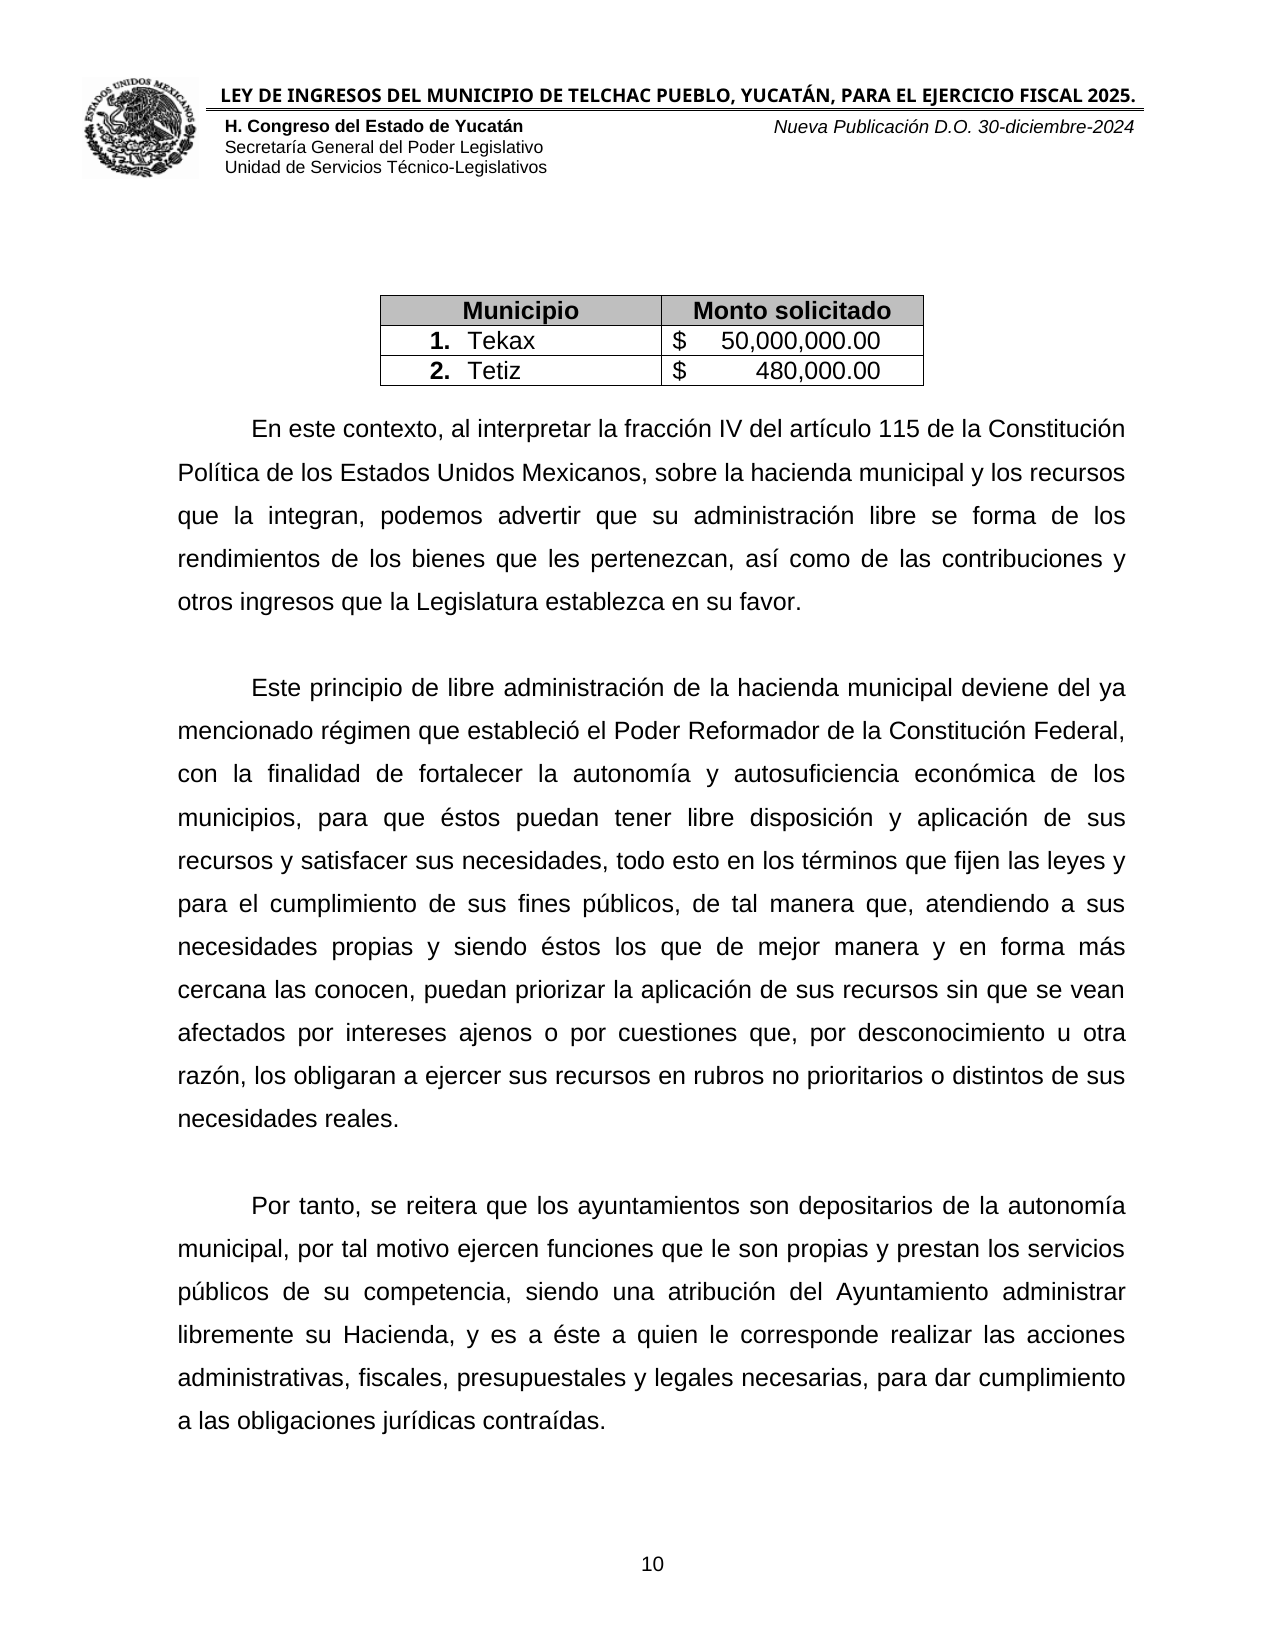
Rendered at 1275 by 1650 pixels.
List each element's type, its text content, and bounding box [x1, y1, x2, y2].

table_cell Tetiz [381, 356, 661, 385]
table_cell $ 50,000,000.00 [662, 326, 923, 355]
table_header Municipio [381, 296, 661, 325]
text Este principio de libre administración de la hacienda municipal deviene del ya mencionado régimen que estableció el Poder Reformador de la Constitución Federal, con la finalidad de fortalecer la autonomía y autosuficiencia económica de los municipios, para que éstos puedan tener libre disposición y aplicación de sus recursos y satisfacer sus necesidades, todo esto en los términos que fijen las leyes y para el cumplimiento de sus fines públicos, de tal manera que, atendiendo a sus necesidades propias y siendo éstos los que de mejor manera y en forma más cercana las conocen, puedan priorizar la aplicación de sus recursos sin que se vean afectados por intereses ajenos o por cuestiones que, por desconocimiento u otra razón, los obligaran a ejercer sus recursos en rubros no prioritarios o distintos de sus necesidades reales. [177, 673, 1127, 1133]
text Por tanto, se reitera que los ayuntamientos son depositarios de la autonomía municipal, por tal motivo ejercen funciones que le son propias y prestan los servicios públicos de su competencia, siendo una atribución del Ayuntamiento administrar libremente su Hacienda, y es a éste a quien le corresponde realizar las acciones administrativas, fiscales, presupuestales y legales necesarias, para dar cumplimiento a las obligaciones jurídicas contraídas. [177, 1191, 1127, 1435]
table_cell $ 480,000.00 [662, 356, 923, 385]
table_header Monto solicitado [662, 296, 923, 325]
text En este contexto, al interpretar la fracción IV del artículo 115 de la Constitución Política de los Estados Unidos Mexicanos, sobre la hacienda municipal y los recursos que la integran, podemos advertir que su administración libre se forma de los rendimientos de los bienes que les pertenezcan, así como de las contribuciones y otros ingresos que la Legislatura establezca en su favor. [177, 414, 1127, 616]
table_cell Tekax [381, 326, 661, 355]
